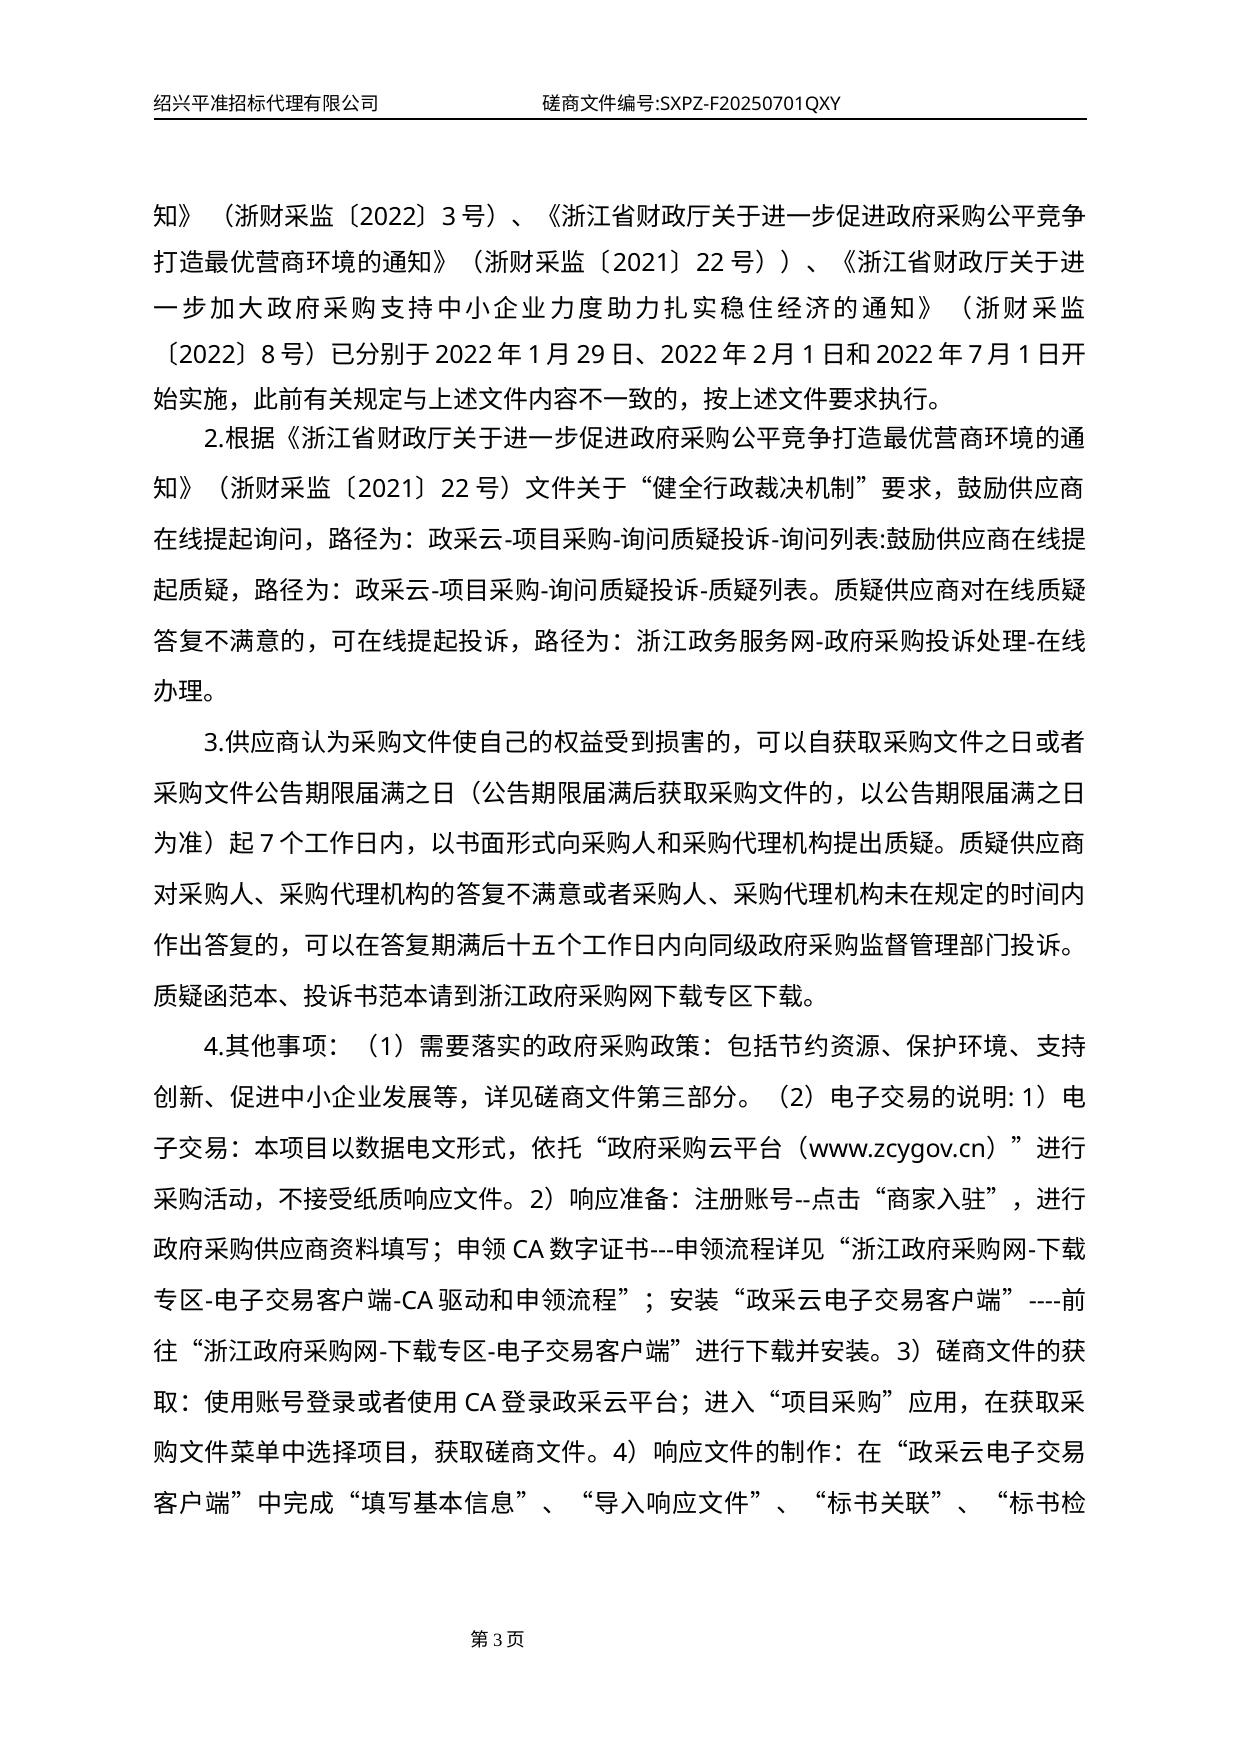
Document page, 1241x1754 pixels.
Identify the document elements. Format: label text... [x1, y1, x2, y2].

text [153, 1027, 1087, 1520]
text 3.供应商认为采购文件使自己的权益受到损害的，可以自获取采购文件之日或者采购文件公告期限届满之日（公告期限届满后获取采购文件的，以公告期限届满之日为准）起7个工作日内，以书面形式向采购人和采购代理机构提出质疑。质疑供应商对采购人、采购代理机构的答复不满意或者采购人、采购代理机构未在规定的时间内作出答复的，可以在答复期满后十五个工作日内向同级政府采购监督管理部门投诉。质疑函范本、投诉书范本请到浙江政府采购网下载专区下载。 [153, 722, 1087, 1012]
text 2.根据《浙江省财政厅关于进一步促进政府采购公平竞争打造最优营商环境的通知》（浙财采监〔2021〕22号）文件关于“健全行政裁决机制”要求，鼓励供应商在线提起询问，路径为：政采云-项目采购-询问质疑投诉-询问列表:鼓励供应商在线提起质疑，路径为：政采云-项目采购-询问质疑投诉-质疑列表。质疑供应商对在线质疑答复不满意的，可在线提起投诉，路径为：浙江政务服务网-政府采购投诉处理-在线办理。 [153, 418, 1087, 708]
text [153, 189, 1087, 418]
